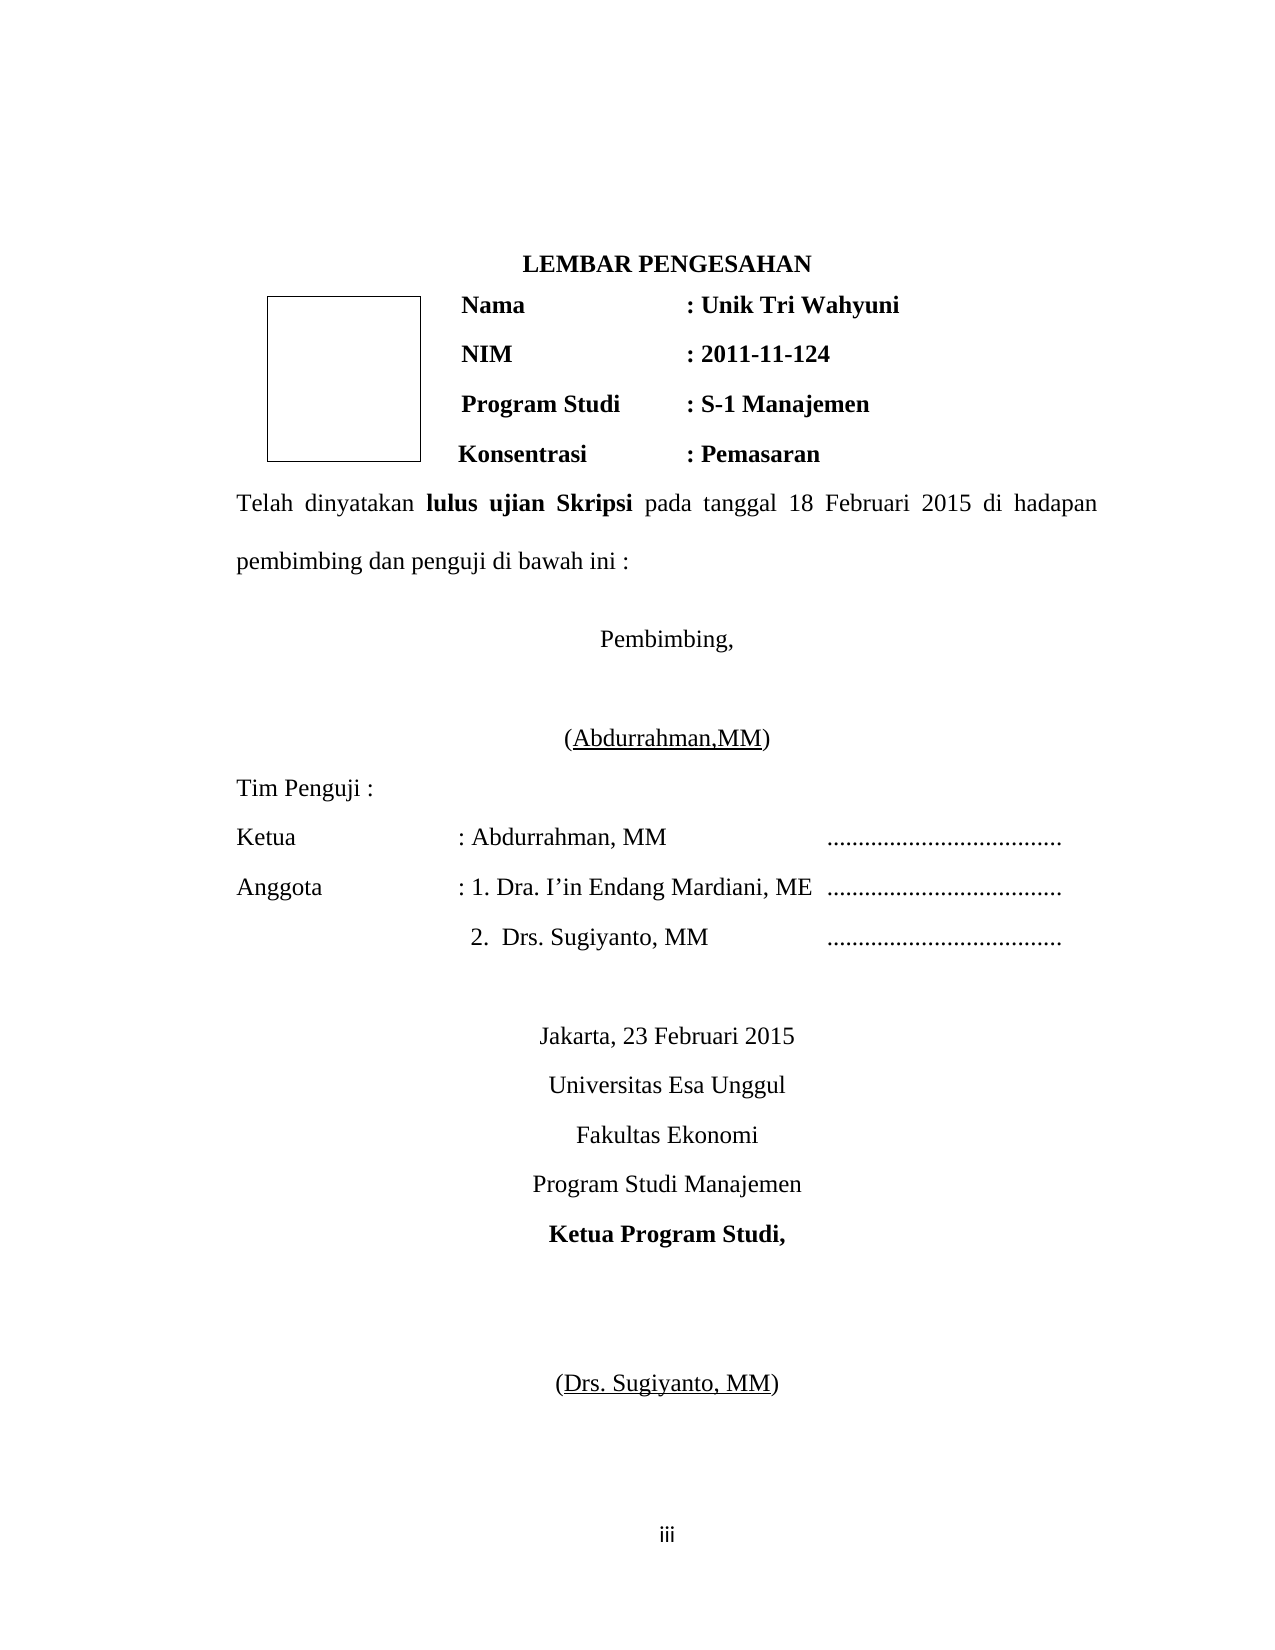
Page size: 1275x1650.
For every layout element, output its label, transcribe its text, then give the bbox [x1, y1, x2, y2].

text Program Studi Manajemen [236, 1169, 1098, 1198]
text (Drs. Sugiyanto, MM) [236, 1368, 1098, 1397]
text Program Studi : S-1 Manajemen [421, 389, 1098, 418]
text Universitas Esa Unggul [236, 1070, 1098, 1099]
text Nama : Unik Tri Wahyuni [386, 290, 1098, 319]
text Ketua Program Studi, [236, 1219, 1098, 1248]
text Ketua : Abdurrahman, MM [236, 822, 1098, 851]
text Jakarta, 23 Februari 2015 [236, 1021, 1098, 1049]
text Telah dinyatakan lulus ujian Skripsi pada tanggal 18 Februari 2015 di hadapan pembimbing dan penguji di bawah ini : [236, 488, 1098, 574]
text 2. Drs. Sugiyanto, MM [236, 922, 1098, 950]
text Anggota : 1. Dra. I’in Endang Mardiani, ME [236, 872, 1098, 901]
text Konsentrasi : Pemasaran [383, 439, 1098, 467]
text Fakultas Ekonomi [236, 1120, 1098, 1149]
subtitle LEMBAR PENGESAHAN [236, 249, 1098, 277]
text (Abdurrahman,MM) [236, 723, 1098, 752]
text Tim Penguji : [236, 773, 1098, 802]
text NIM : 2011-11-124 [421, 339, 1098, 368]
text Pembimbing, [236, 624, 1098, 653]
